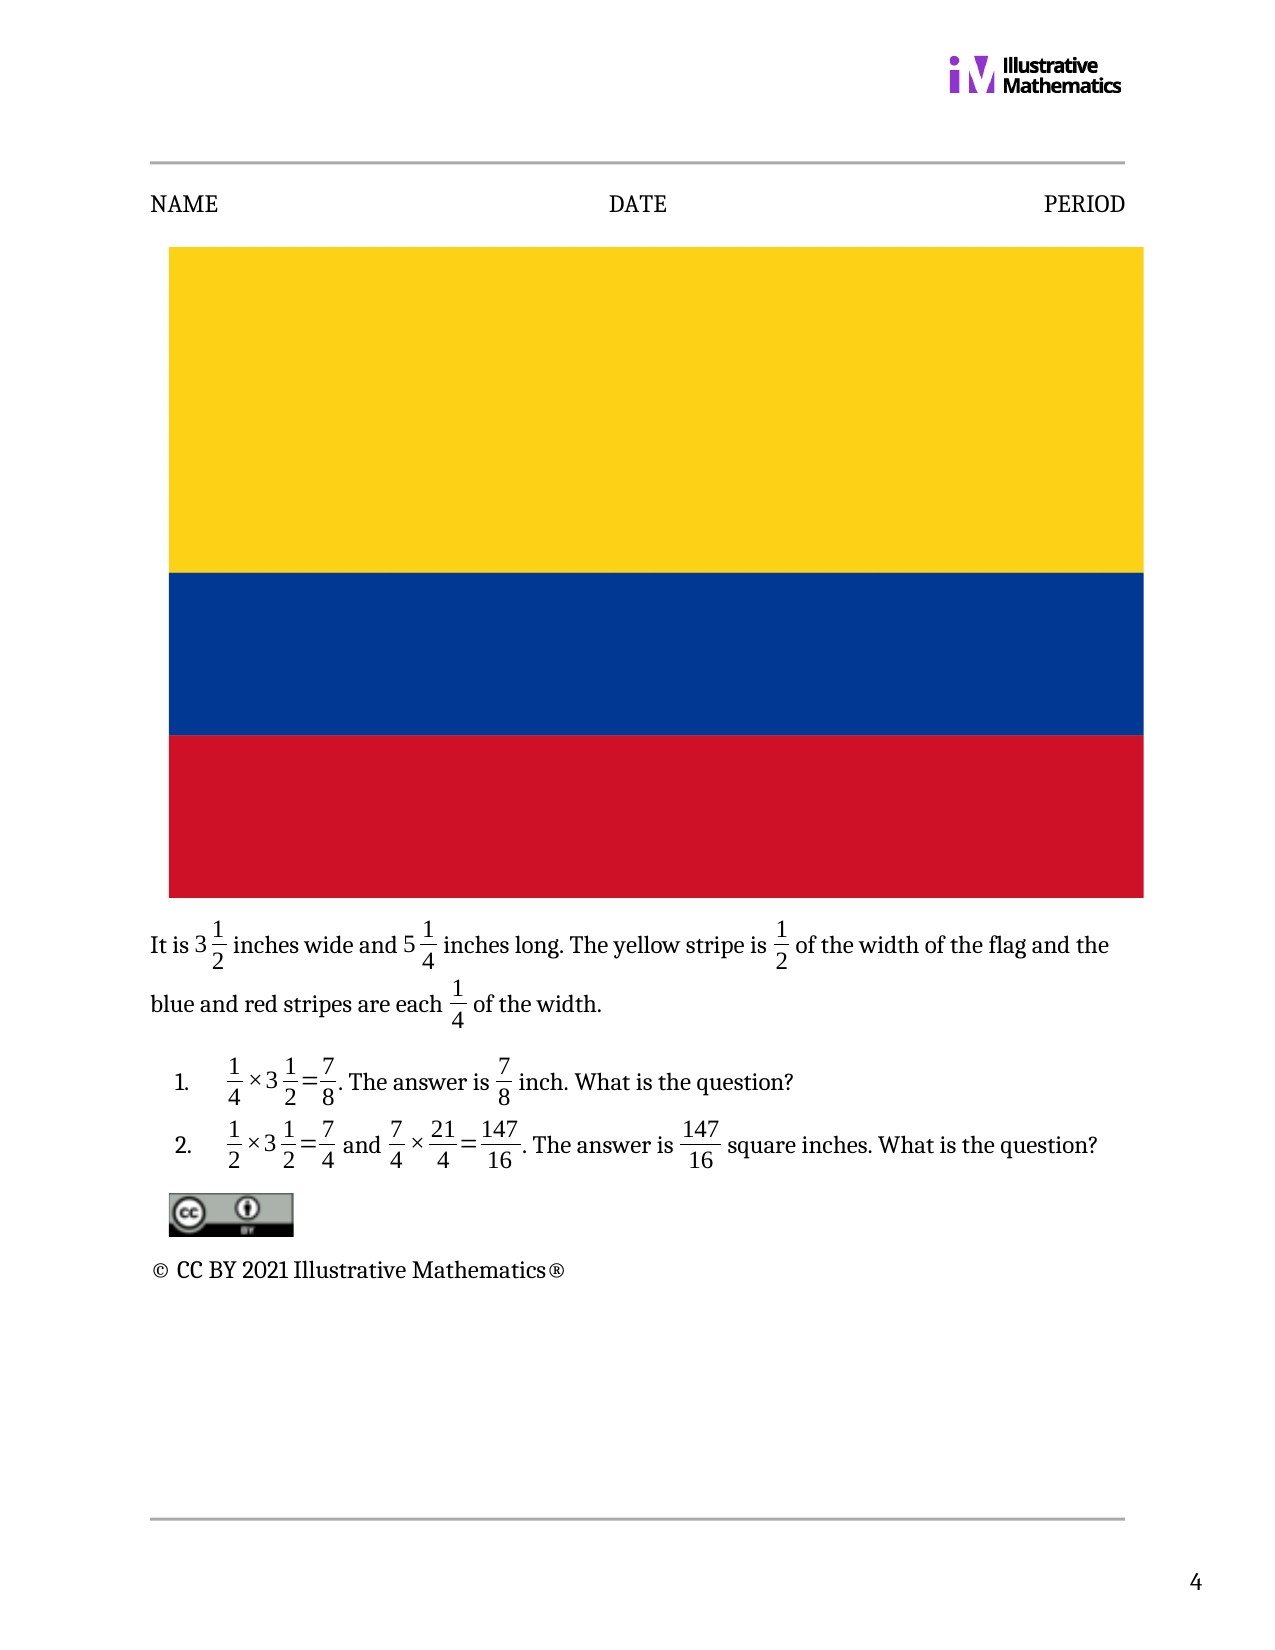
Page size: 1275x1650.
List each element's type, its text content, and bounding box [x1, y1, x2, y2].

text It is inches wide and inches long. The yellow stripe is of the width of the flag and the blue and red stripes are each of the width. [150, 916, 1125, 1034]
text © CC BY 2021 Illustrative Mathematics® [150, 1256, 1125, 1284]
list . The answer is inch. What is the question? [175, 1053, 1125, 1112]
picture [168, 247, 1144, 898]
picture [949, 55, 1121, 93]
picture [168, 1193, 294, 1237]
list and . The answer is square inches. What is the question? [175, 1115, 1125, 1174]
